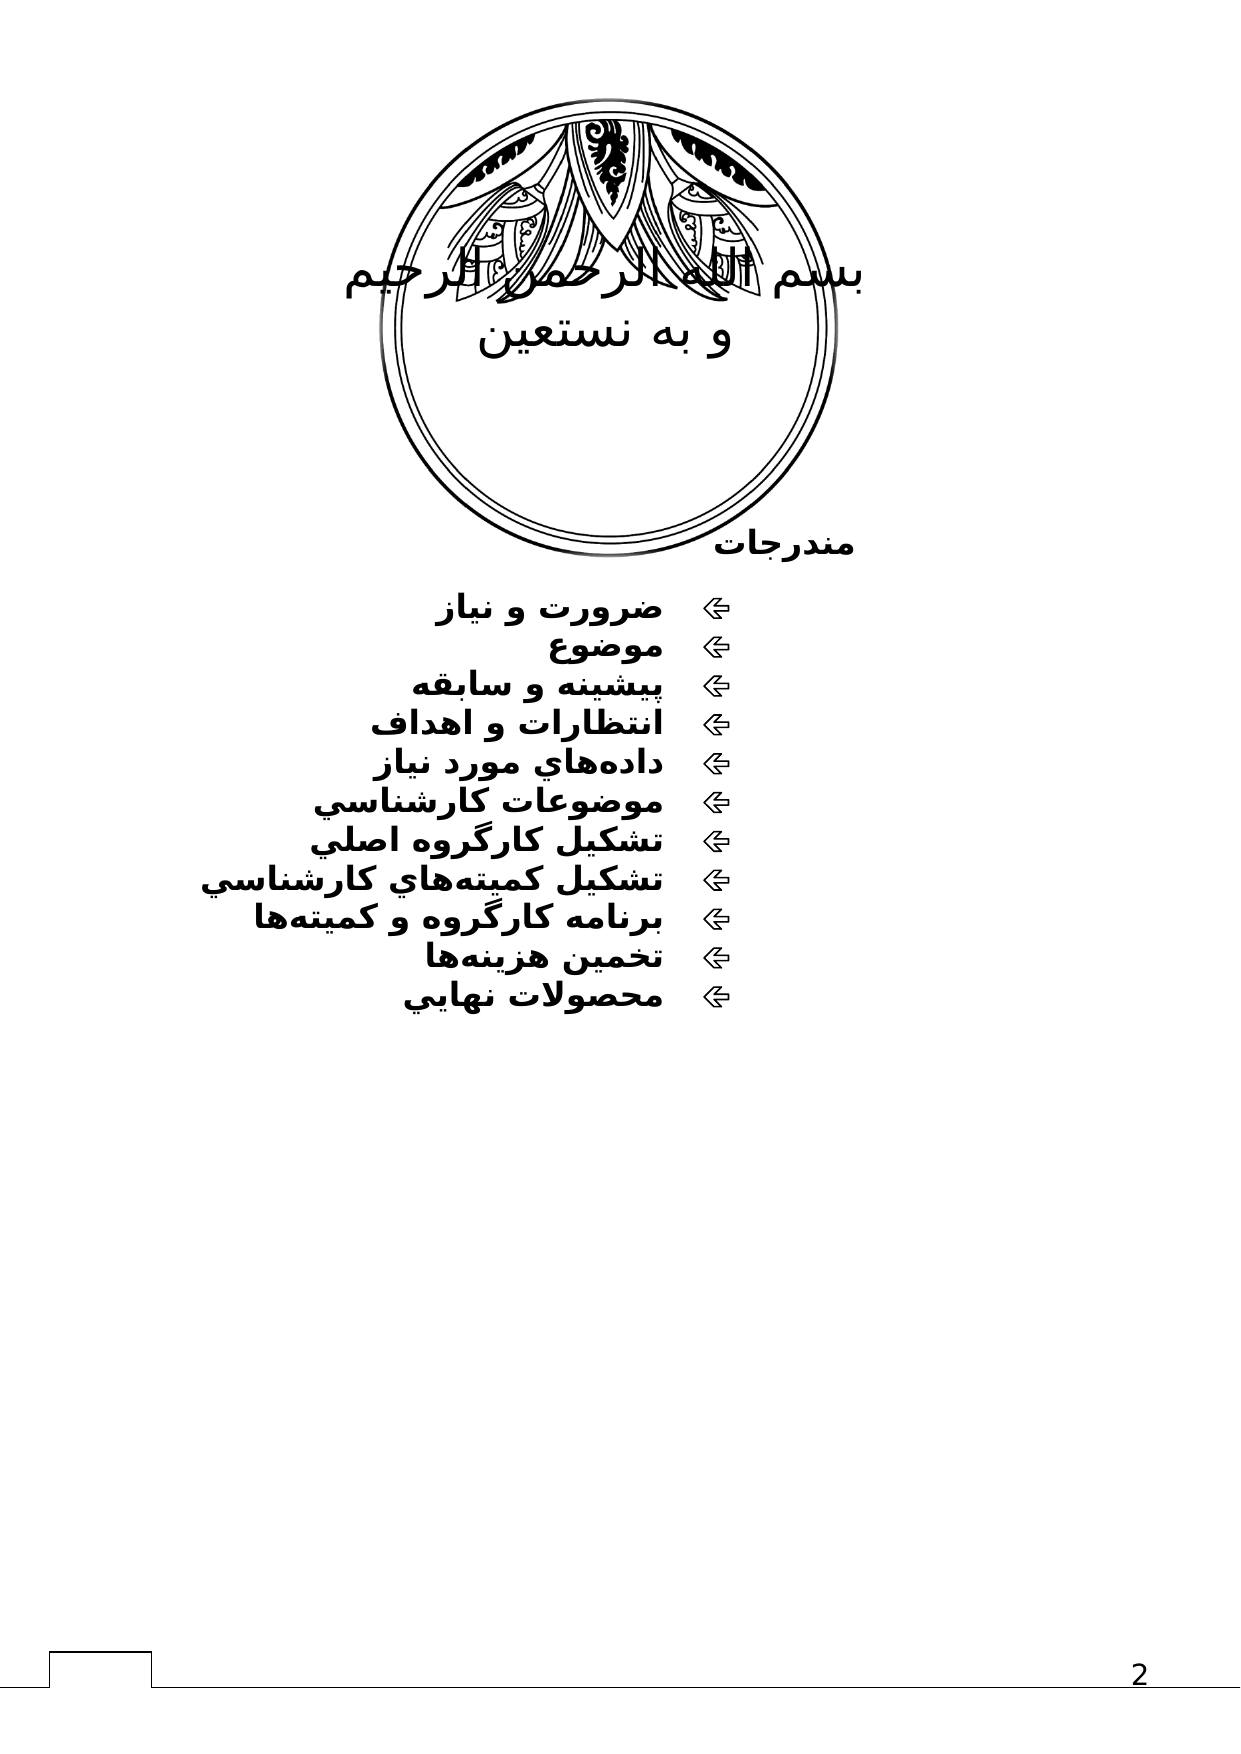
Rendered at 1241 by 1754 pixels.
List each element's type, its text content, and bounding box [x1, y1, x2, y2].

picture [386, 359, 832, 523]
text و به نستعين [89, 298, 1122, 359]
list موضوعات كارشناسي [89, 781, 702, 820]
text مندرجات [89, 523, 897, 562]
list تشكيل كارگروه اصلي [89, 820, 702, 859]
picture [386, 105, 832, 238]
list موضوع [89, 626, 702, 665]
list انتظارات و اهداف [89, 704, 702, 742]
list محصولات نهايي [89, 976, 702, 1014]
list تخمين هزينه‌ها [89, 937, 702, 976]
list برنامه كارگروه و كميته‌ها [89, 898, 702, 937]
list پيشينه و سابقه [89, 665, 702, 704]
list داده‌هاي مورد نياز [89, 742, 702, 781]
list تشكيل كميته‌هاي كارشناسي [89, 859, 702, 898]
list ضرورت و نياز [89, 587, 702, 626]
text بسم الله الرحمن الرحيم [89, 238, 1122, 298]
